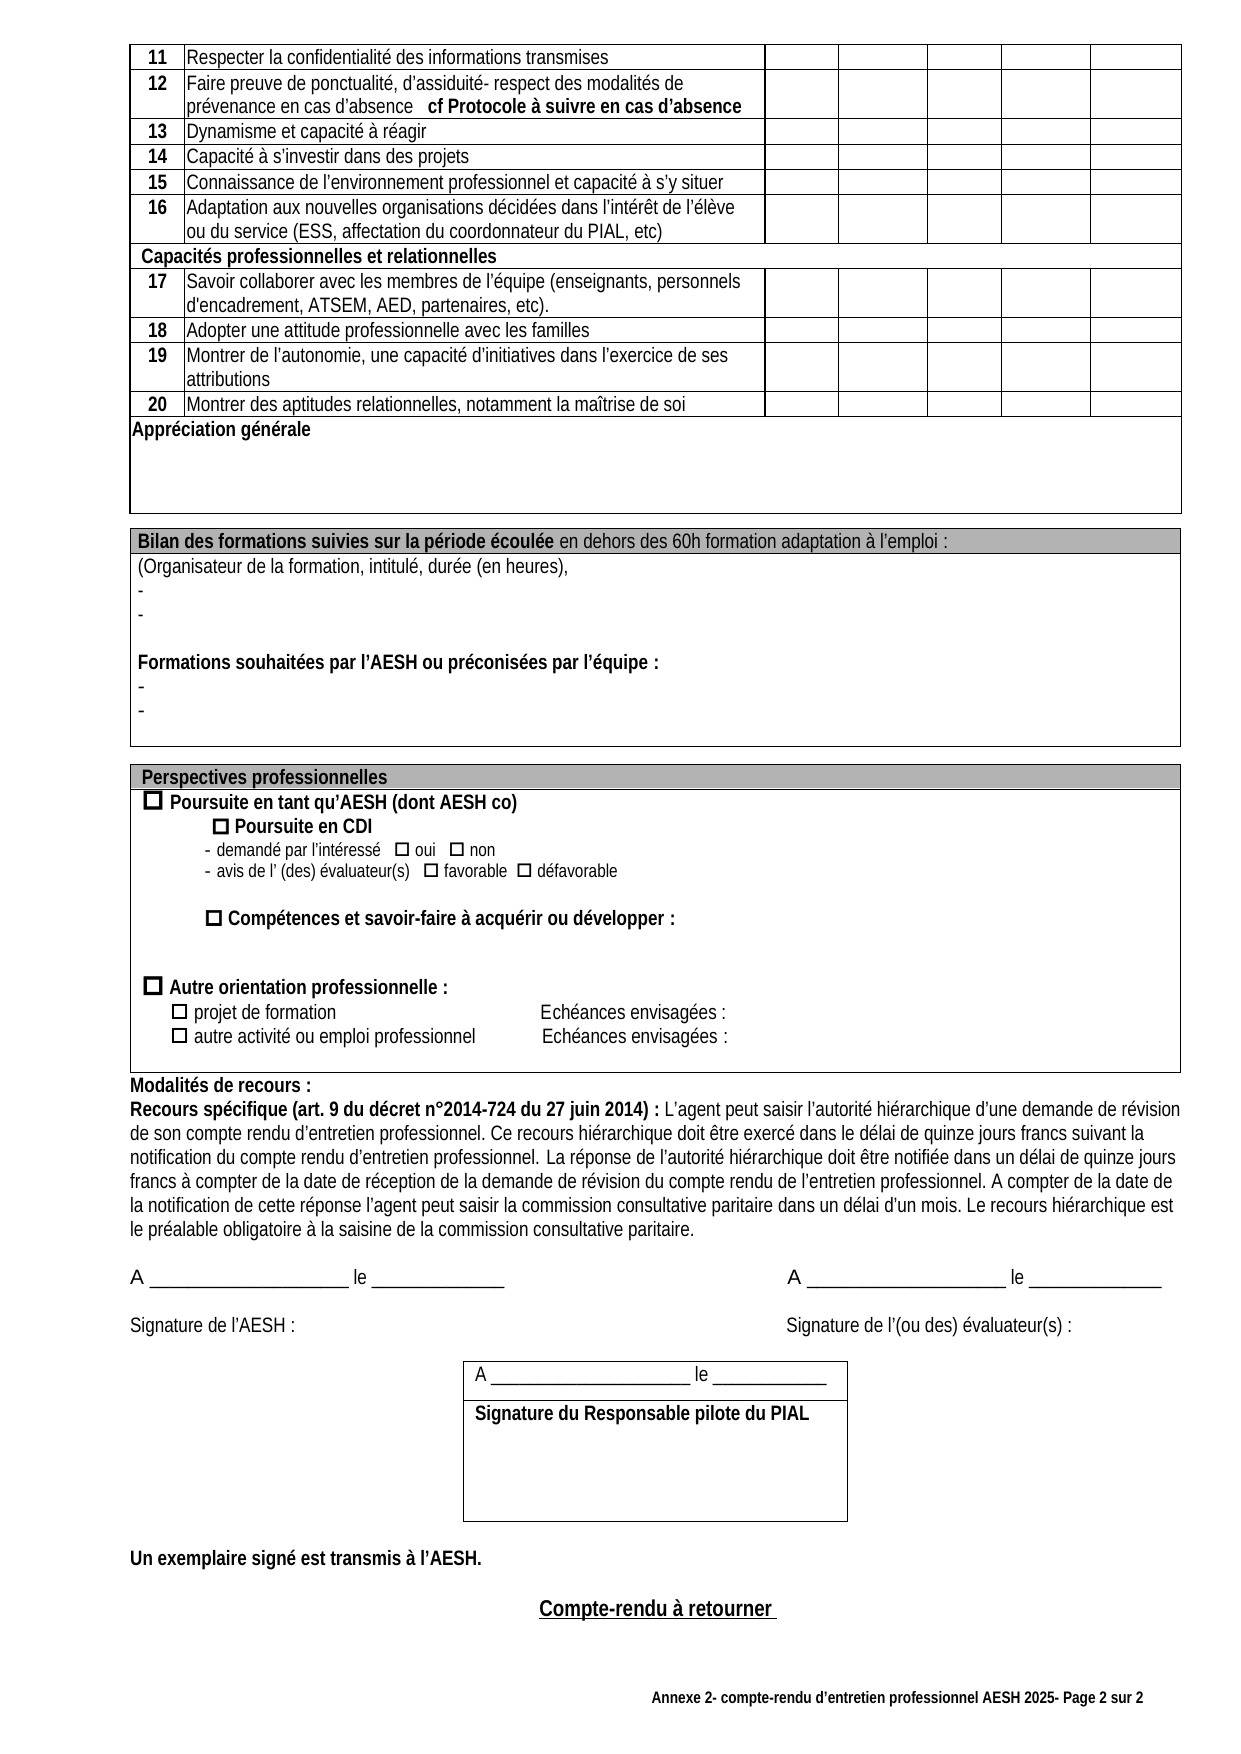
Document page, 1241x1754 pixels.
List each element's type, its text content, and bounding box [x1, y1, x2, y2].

table_cell Montrer de l’autonomie, une capacité d’initiatives dans l’exercice de ses attributions [185, 343, 764, 391]
table_cell 15 [131, 170, 184, 194]
table_cell [839, 119, 927, 143]
table_cell Montrer des aptitudes relationnelles, notamment la maîtrise de soi [185, 392, 764, 416]
table_cell [928, 392, 1001, 416]
table_cell [1002, 269, 1090, 317]
text A _____________________ le ______________ A _____________________ le ______________ [130, 1265, 1181, 1289]
table_cell Capacités professionnelles et relationnelles [131, 244, 1181, 268]
table_cell [1091, 145, 1181, 168]
table_cell [1091, 70, 1181, 118]
table_cell [1002, 392, 1090, 416]
table_cell 19 [131, 343, 184, 391]
table_cell Adopter une attitude professionnelle avec les familles [185, 318, 764, 342]
text Un exemplaire signé est transmis à l’AESH. [130, 1546, 1181, 1570]
table_header Perspectives professionnelles [131, 765, 1180, 788]
table_cell [766, 170, 838, 194]
table_cell [1091, 318, 1181, 342]
table_cell [1002, 70, 1090, 118]
table_cell [839, 70, 927, 118]
table_cell [766, 70, 838, 118]
table_cell Respecter la confidentialité des informations transmises [185, 45, 764, 69]
table_cell [928, 269, 1001, 317]
table_cell [1091, 343, 1181, 391]
table_cell Appréciation générale [131, 417, 1181, 513]
table_cell [928, 45, 1001, 69]
table_cell Capacité à s’investir dans des projets [185, 145, 764, 168]
table_cell Poursuite en tant qu’AESH (dont AESH co) Poursuite en CDI demandé par l’intéressé oui non avis de l’ (des) évaluateur(s) favorable défavorable Compétences et savoir-faire à acquérir ou développer : Autre orientation professionnelle : projet de formation Echéances envisagées : autre activité ou emploi professionnel Echéances envisagées : [131, 790, 1180, 1072]
table_cell [1002, 145, 1090, 168]
table_cell [1091, 269, 1181, 317]
table_header A _____________________ le ____________ [464, 1362, 847, 1400]
text Compte-rendu à retourner [130, 1595, 1181, 1622]
table_cell Adaptation aux nouvelles organisations décidées dans l’intérêt de l’élève ou du service (ESS, affectation du coordonnateur du PIAL, etc) [185, 195, 764, 243]
table_cell [766, 269, 838, 317]
table_cell [1002, 318, 1090, 342]
table_cell [1002, 45, 1090, 69]
table_cell [928, 119, 1001, 143]
table_cell [928, 195, 1001, 243]
table_cell 16 [131, 195, 184, 243]
table_cell [928, 170, 1001, 194]
table_cell [839, 269, 927, 317]
table_cell [766, 195, 838, 243]
table_cell [928, 318, 1001, 342]
table_cell [839, 195, 927, 243]
table_cell Signature du Responsable pilote du PIAL [464, 1401, 847, 1521]
table_cell [766, 45, 838, 69]
table_cell [766, 318, 838, 342]
table_cell 12 [131, 70, 184, 118]
table_cell [839, 145, 927, 168]
text Signature de l’AESH : Signature de l’(ou des) évaluateur(s) : [130, 1313, 1181, 1337]
table_cell 14 [131, 145, 184, 168]
table_cell (Organisateur de la formation, intitulé, durée (en heures), - - Formations souhaitées par l’AESH ou préconisées par l’équipe : - - [131, 554, 1180, 746]
table_cell 18 [131, 318, 184, 342]
text Recours spécifique (art. 9 du décret n°2014-724 du 27 juin 2014) : L’agent peut saisir l’autorité hiérarchique d’une demande de révision de son compte rendu d’entretien professionnel. Ce recours hiérarchique doit être exercé dans le délai de quinze jours francs suivant la notification du compte rendu d’entretien professionnel. La réponse de l’autorité hiérarchique doit être notifiée dans un délai de quinze jours francs à compter de la date de réception de la demande de révision du compte rendu de l’entretien professionnel. A compter de la date de la notification de cette réponse l’agent peut saisir la commission consultative paritaire dans un délai d’un mois. Le recours hiérarchique est le préalable obligatoire à la saisine de la commission consultative paritaire. [130, 1097, 1181, 1241]
table_cell [839, 170, 927, 194]
table_cell Connaissance de l’environnement professionnel et capacité à s’y situer [185, 170, 764, 194]
table_cell [839, 343, 927, 391]
table_cell [766, 343, 838, 391]
table_cell [928, 145, 1001, 168]
table_cell Savoir collaborer avec les membres de l’équipe (enseignants, personnels d'encadrement, ATSEM, AED, partenaires, etc). [185, 269, 764, 317]
table_cell [839, 45, 927, 69]
table_cell Faire preuve de ponctualité, d’assiduité- respect des modalités de prévenance en cas d’absence cf Protocole à suivre en cas d’absence [185, 70, 764, 118]
table_cell 13 [131, 119, 184, 143]
table_cell [766, 145, 838, 168]
table_cell [1002, 119, 1090, 143]
table_cell [1002, 170, 1090, 194]
table_cell [1002, 195, 1090, 243]
table_cell [1091, 119, 1181, 143]
table_cell [839, 392, 927, 416]
table_cell [766, 119, 838, 143]
table_cell [1091, 195, 1181, 243]
table_cell [839, 318, 927, 342]
table_header Bilan des formations suivies sur la période écoulée en dehors des 60h formation adaptation à l’emploi : [131, 529, 1180, 553]
table_cell [1091, 170, 1181, 194]
table_cell [928, 343, 1001, 391]
table_cell Dynamisme et capacité à réagir [185, 119, 764, 143]
table_cell 20 [131, 392, 184, 416]
table_cell 11 [131, 45, 184, 69]
table_cell [1091, 392, 1181, 416]
table_cell [1091, 45, 1181, 69]
table_cell [766, 392, 838, 416]
text Modalités de recours : [130, 1073, 1181, 1097]
table_cell [928, 70, 1001, 118]
table_cell 17 [131, 269, 184, 317]
table_cell [1002, 343, 1090, 391]
